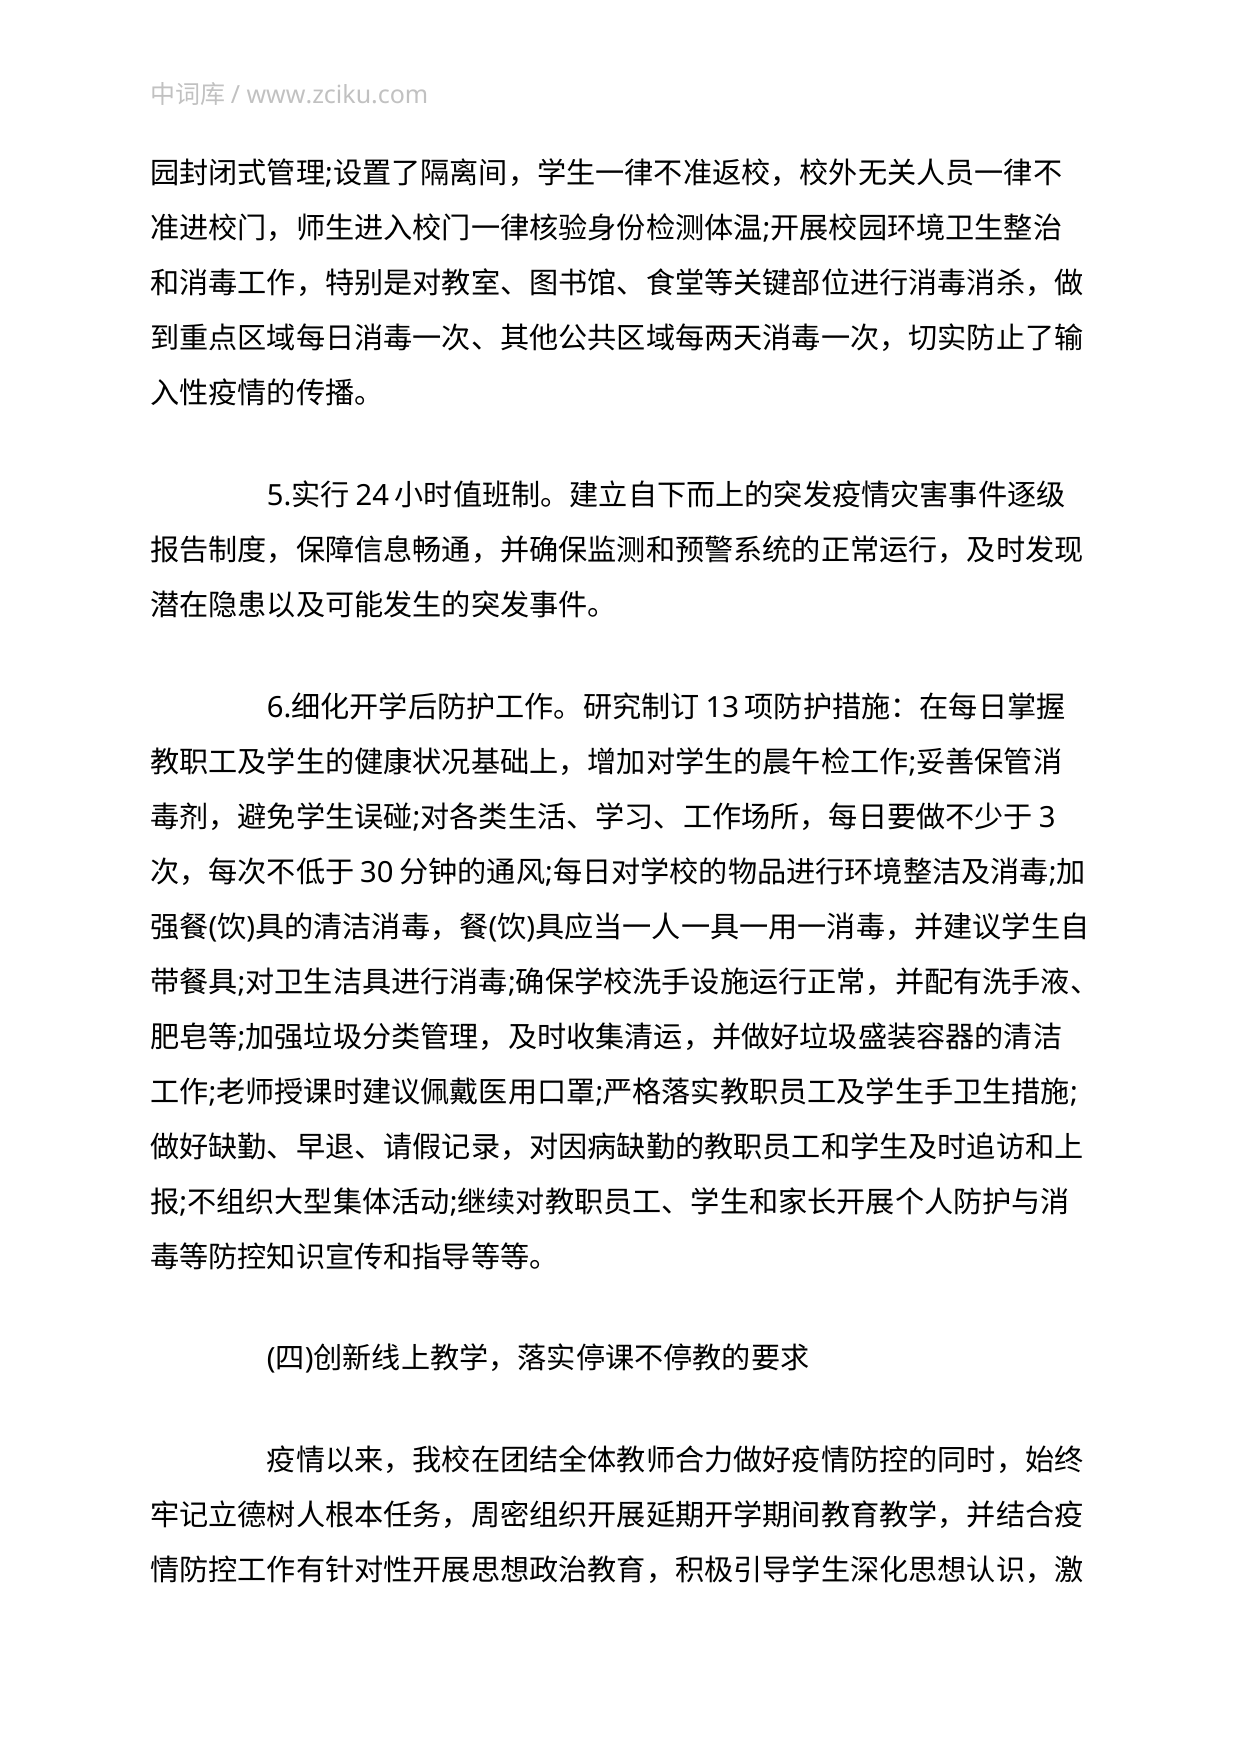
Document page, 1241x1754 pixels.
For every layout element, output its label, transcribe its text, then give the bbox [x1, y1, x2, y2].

text 5.实行24小时值班制。建立自下而上的突发疫情灾害事件逐级报告制度，保障信息畅通，并确保监测和预警系统的正常运行，及时发现潜在隐患以及可能发生的突发事件。 [150, 472, 1090, 624]
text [150, 1437, 1090, 1589]
text (四)创新线上教学，落实停课不停教的要求 [150, 1335, 1090, 1377]
text 6.细化开学后防护工作。研究制订13项防护措施：在每日掌握教职工及学生的健康状况基础上，增加对学生的晨午检工作;妥善保管消毒剂，避免学生误碰;对各类生活、学习、工作场所，每日要做不少于3次，每次不低于30分钟的通风;每日对学校的物品进行环境整洁及消毒;加强餐(饮)具的清洁消毒，餐(饮)具应当一人一具一用一消毒，并建议学生自带餐具;对卫生洁具进行消毒;确保学校洗手设施运行正常，并配有洗手液、肥皂等;加强垃圾分类管理，及时收集清运，并做好垃圾盛装容器的清洁工作;老师授课时建议佩戴医用口罩;严格落实教职员工及学生手卫生措施;做好缺勤、早退、请假记录，对因病缺勤的教职员工和学生及时追访和上报;不组织大型集体活动;继续对教职员工、学生和家长开展个人防护与消毒等防控知识宣传和指导等等。 [150, 683, 1090, 1275]
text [150, 150, 1090, 412]
